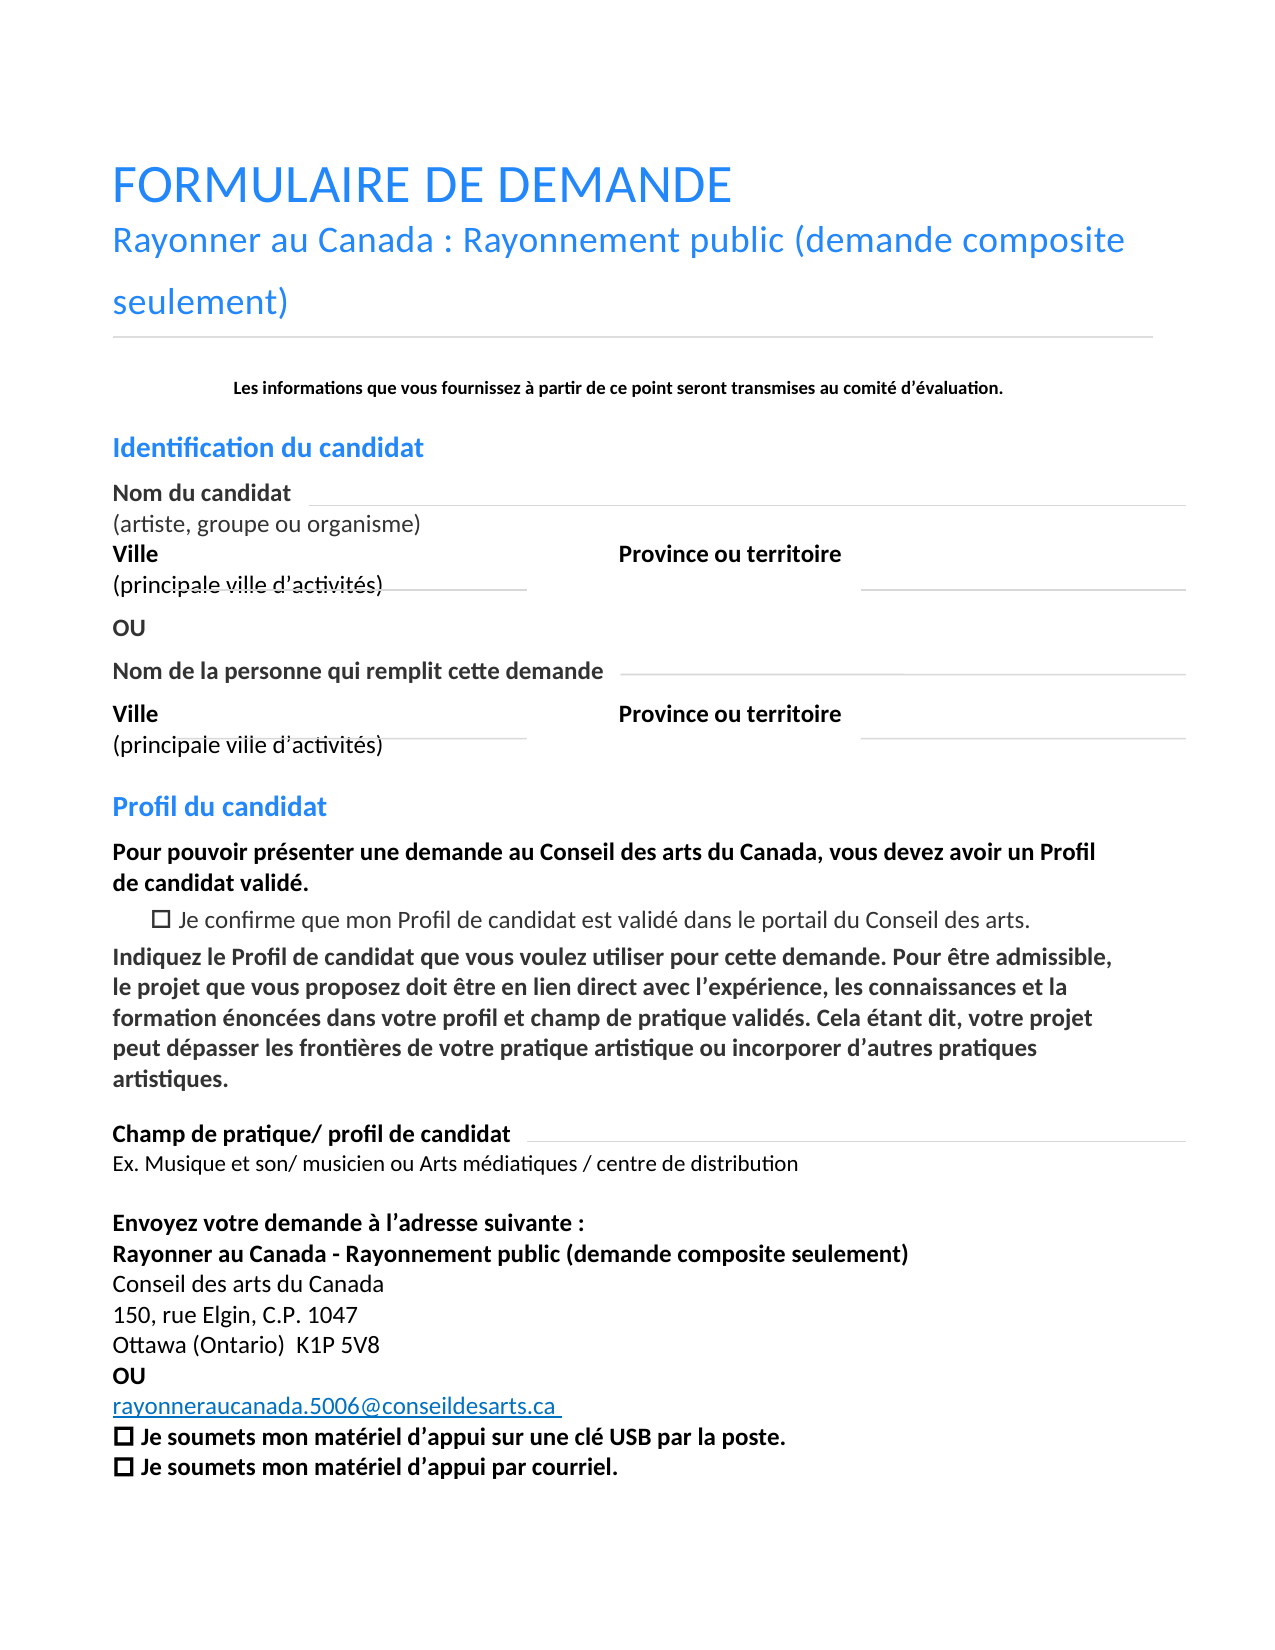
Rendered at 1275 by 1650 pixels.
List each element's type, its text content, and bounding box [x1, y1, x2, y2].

text Ville Province ou territoire (principale ville d’activités) [112, 698, 1153, 759]
text Profil du candidat [112, 788, 1153, 824]
text Indiquez le Profil de candidat que vous voulez utiliser pour cette demande. Pour être admissible, le projet que vous proposez doit être en lien direct avec l’expérience, les connaissances et la formation énoncées dans votre profil et champ de pratique validés. Cela étant dit, votre projet peut dépasser les frontières de votre pratique artistique ou incorporer d’autres pratiques artistiques. [112, 941, 1116, 1093]
text OU [112, 612, 1153, 643]
text Identification du candidat [112, 429, 1153, 465]
text Ville Province ou territoire (principale ville d’activités) [112, 539, 1153, 600]
text Nom de la personne qui remplit cette demande [112, 655, 1153, 686]
text FORMULAIRE DE DEMANDE [112, 150, 1153, 216]
text Les informations que vous fournissez à partir de ce point seront transmises au comité d’évaluation. [112, 376, 1125, 429]
text Rayonner au Canada : Rayonnement public (demande composite seulement) [112, 216, 1153, 338]
text OU rayonneraucanada.5006@conseildesarts.ca Je soumets mon matériel d’appui sur une clé USB par la poste. Je soumets mon matériel d’appui par courriel. [112, 1360, 1153, 1512]
text Je confirme que mon Profil de candidat est validé dans le portail du Conseil des arts. [150, 904, 1116, 934]
text Champ de pratique/ profil de candidat Ex. Musique et son/ musicien ou Arts médiatiques / centre de distribution [112, 1118, 1125, 1177]
text Pour pouvoir présenter une demande au Conseil des arts du Canada, vous devez avoir un Profil de candidat validé. [112, 837, 1116, 898]
text Envoyez votre demande à l’adresse suivante : Rayonner au Canada - Rayonnement public (demande composite seulement) Conseil des arts du Canada 150, rue Elgin, C.P. 1047 Ottawa (Ontario) K1P 5V8 [112, 1207, 1153, 1360]
text Nom du candidat (artiste, groupe ou organisme) [112, 478, 1153, 539]
